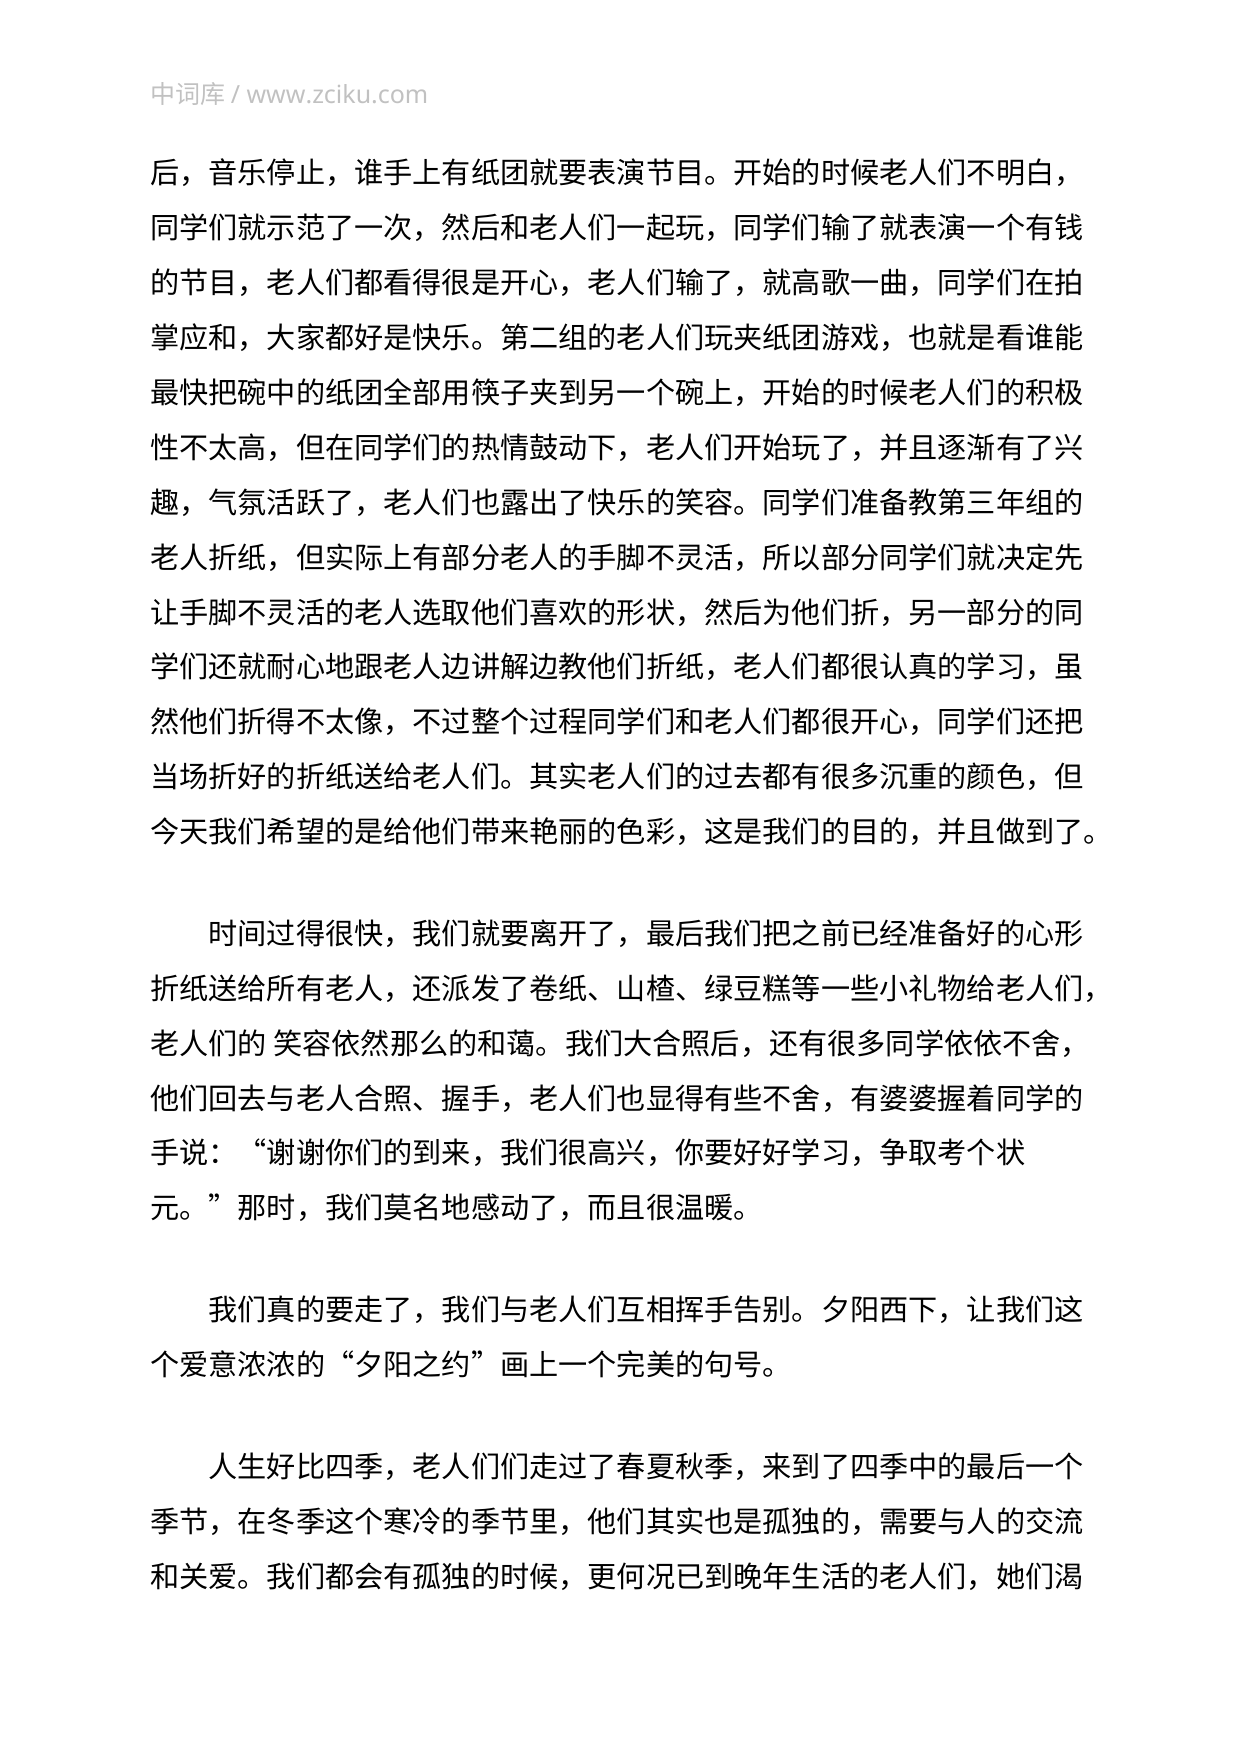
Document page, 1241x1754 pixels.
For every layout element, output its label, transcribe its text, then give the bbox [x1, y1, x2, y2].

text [150, 1443, 1090, 1596]
text 时间过得很快，我们就要离开了，最后我们把之前已经准备好的心形折纸送给所有老人，还派发了卷纸、山楂、绿豆糕等一些小礼物给老人们，老人们的 笑容依然那么的和蔼。我们大合照后，还有很多同学依依不舍，他们回去与老人合照、握手，老人们也显得有些不舍，有婆婆握着同学的手说：“谢谢你们的到来，我们很高兴，你要好好学习，争取考个状元。”那时，我们莫名地感动了，而且很温暖。 [150, 911, 1090, 1227]
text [150, 150, 1090, 851]
text 我们真的要走了，我们与老人们互相挥手告别。夕阳西下，让我们这个爱意浓浓的“夕阳之约”画上一个完美的句号。 [150, 1287, 1090, 1384]
